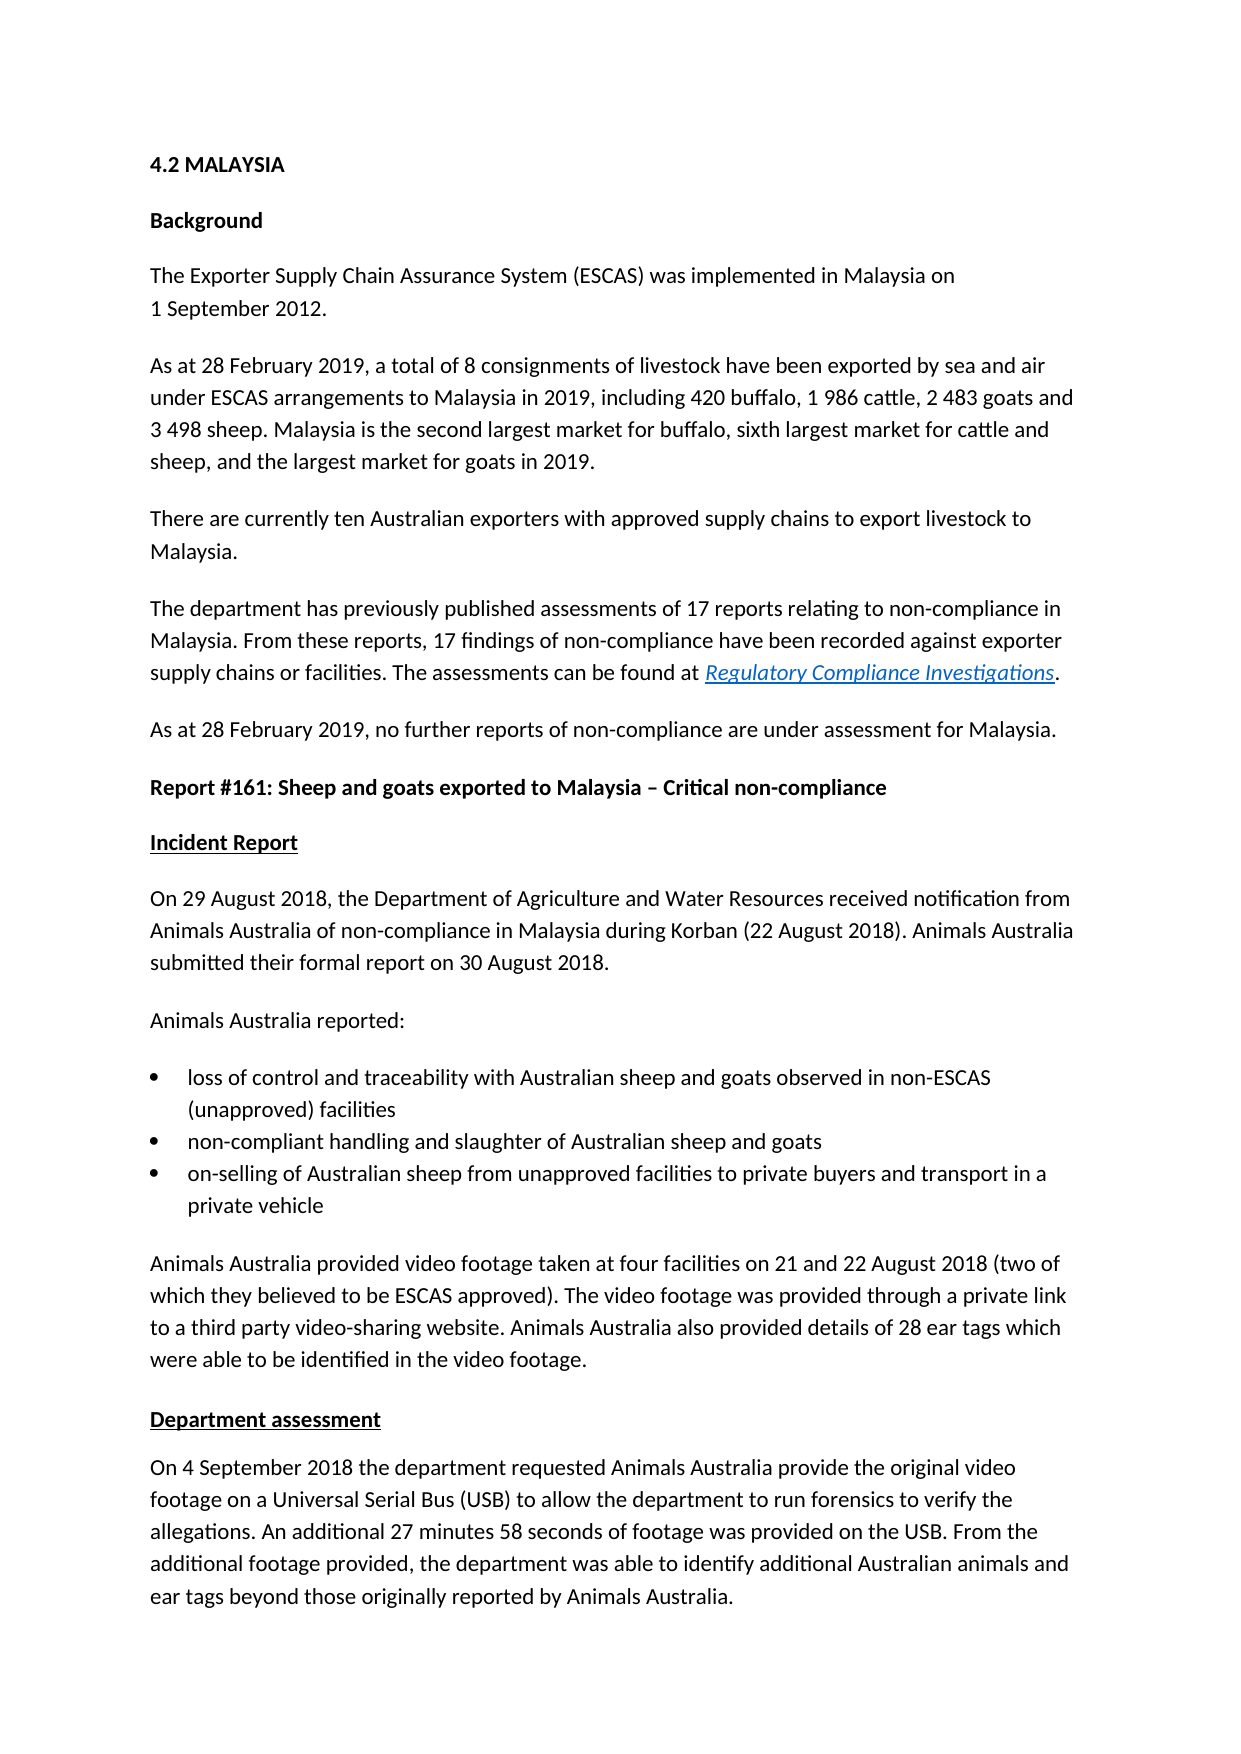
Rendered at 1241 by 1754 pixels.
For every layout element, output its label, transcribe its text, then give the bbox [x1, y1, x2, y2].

list loss of control and traceability with Australian sheep and goats observed in non-ESCAS (unapproved) facilities [150, 1063, 1090, 1123]
subtitle Background [150, 206, 1090, 234]
text There are currently ten Australian exporters with approved supply chains to export livestock to Malaysia. [150, 504, 1090, 565]
subtitle Report #161: Sheep and goats exported to Malaysia – Critical non-compliance [150, 773, 1090, 801]
text As at 28 February 2019, a total of 8 consignments of livestock have been exported by sea and air under ESCAS arrangements to Malaysia in 2019, including 420 buffalo, 1 986 cattle, 2 483 goats and 3 498 sheep. Malaysia is the second largest market for buffalo, sixth largest market for cattle and sheep, and the largest market for goats in 2019. [150, 351, 1090, 475]
list on-selling of Australian sheep from unapproved facilities to private buyers and transport in a private vehicle [150, 1159, 1090, 1220]
text As at 28 February 2019, no further reports of non-compliance are under assessment for Malaysia. [150, 716, 1090, 743]
text Department assessment [150, 1407, 1090, 1432]
subtitle 4.2 MALAYSIA [150, 150, 1090, 178]
subtitle Incident Report [150, 828, 1090, 856]
list non-compliant handling and slaughter of Australian sheep and goats [150, 1127, 1090, 1155]
text The Exporter Supply Chain Assurance System (ESCAS) was implemented in Malaysia on 1 September 2012. [150, 261, 1090, 322]
text The department has previously published assessments of 17 reports relating to non-compliance in Malaysia. From these reports, 17 findings of non-compliance have been recorded against exporter supply chains or facilities. The assessments can be found at Regulatory Compliance Investigations. [150, 594, 1090, 686]
text On 29 August 2018, the Department of Agriculture and Water Resources received notification from Animals Australia of non-compliance in Malaysia during Korban (22 August 2018). Animals Australia submitted their formal report on 30 August 2018. [150, 884, 1090, 977]
text Animals Australia provided video footage taken at four facilities on 21 and 22 August 2018 (two of which they believed to be ESCAS approved). The video footage was provided through a private link to a third party video-sharing website. Animals Australia also provided details of 28 ear tags which were able to be identified in the video footage. [150, 1249, 1090, 1373]
text Animals Australia reported: [150, 1006, 1090, 1034]
text On 4 September 2018 the department requested Animals Australia provide the original video footage on a Universal Serial Bus (USB) to allow the department to run forensics to verify the allegations. An additional 27 minutes 58 seconds of footage was provided on the USB. From the additional footage provided, the department was able to identify additional Australian animals and ear tags beyond those originally reported by Animals Australia. [150, 1453, 1090, 1610]
